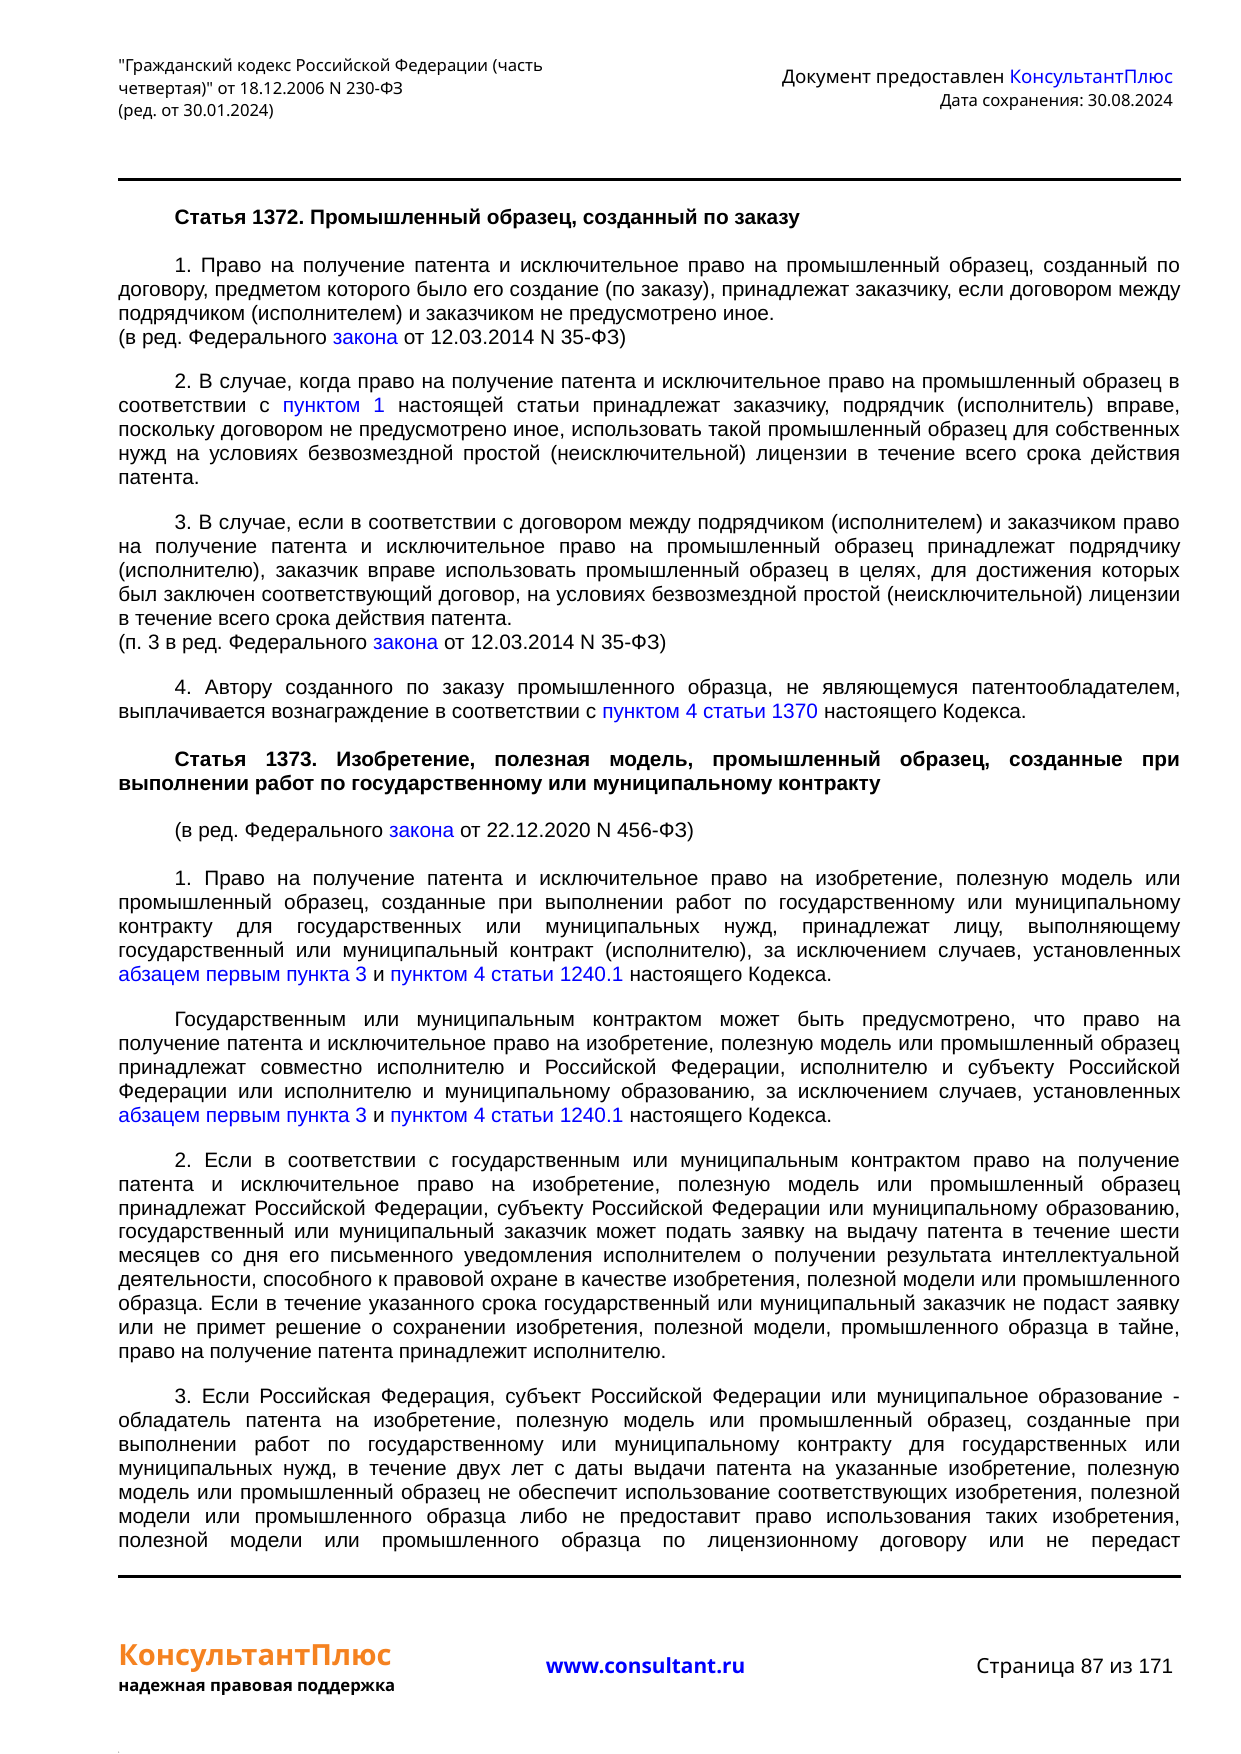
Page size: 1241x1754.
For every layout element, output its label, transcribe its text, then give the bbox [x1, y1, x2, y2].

text 2. Если в соответствии с государственным или муниципальным контрактом право на получение патента и исключительное право на изобретение, полезную модель или промышленный образец принадлежат Российской Федерации, субъекту Российской Федерации или муниципальному образованию, государственный или муниципальный заказчик может подать заявку на выдачу патента в течение шести месяцев со дня его письменного уведомления исполнителем о получении результата интеллектуальной деятельности, способного к правовой охране в качестве изобретения, полезной модели или промышленного образца. Если в течение указанного срока государственный или муниципальный заказчик не подаст заявку или не примет решение о сохранении изобретения, полезной модели, промышленного образца в тайне, право на получение патента принадлежит исполнителю. [118, 1147, 1181, 1363]
text 3. В случае, если в соответствии с договором между подрядчиком (исполнителем) и заказчиком право на получение патента и исключительное право на промышленный образец принадлежат подрядчику (исполнителю), заказчик вправе использовать промышленный образец в целях, для достижения которых был заключен соответствующий договор, на условиях безвозмездной простой (неисключительной) лицензии в течение всего срока действия патента. [118, 510, 1181, 630]
text 1. Право на получение патента и исключительное право на изобретение, полезную модель или промышленный образец, созданные при выполнении работ по государственному или муниципальному контракту для государственных или муниципальных нужд, принадлежат лицу, выполняющему государственный или муниципальный контракт (исполнителю), за исключением случаев, установленных абзацем первым пункта 3 и пунктом 4 статьи 1240.1 настоящего Кодекса. [118, 866, 1181, 986]
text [118, 1384, 1181, 1552]
title Статья 1372. Промышленный образец, созданный по заказу [118, 205, 1181, 229]
text (в ред. Федерального закона от 22.12.2020 N 456-ФЗ) [118, 818, 1181, 842]
text (п. 3 в ред. Федерального закона от 12.03.2014 N 35-ФЗ) [118, 630, 1181, 654]
text 1. Право на получение патента и исключительное право на промышленный образец, созданный по договору, предметом которого было его создание (по заказу), принадлежат заказчику, если договором между подрядчиком (исполнителем) и заказчиком не предусмотрено иное. [118, 253, 1181, 324]
text (в ред. Федерального закона от 12.03.2014 N 35-ФЗ) [118, 324, 1181, 348]
text Государственным или муниципальным контрактом может быть предусмотрено, что право на получение патента и исключительное право на изобретение, полезную модель или промышленный образец принадлежат совместно исполнителю и Российской Федерации, исполнителю и субъекту Российской Федерации или исполнителю и муниципальному образованию, за исключением случаев, установленных абзацем первым пункта 3 и пунктом 4 статьи 1240.1 настоящего Кодекса. [118, 1007, 1181, 1127]
text 2. В случае, когда право на получение патента и исключительное право на промышленный образец в соответствии с пунктом 1 настоящей статьи принадлежат заказчику, подрядчик (исполнитель) вправе, поскольку договором не предусмотрено иное, использовать такой промышленный образец для собственных нужд на условиях безвозмездной простой (неисключительной) лицензии в течение всего срока действия патента. [118, 369, 1181, 489]
title Статья 1373. Изобретение, полезная модель, промышленный образец, созданные при выполнении работ по государственному или муниципальному контракту [118, 746, 1181, 794]
text 4. Автору созданного по заказу промышленного образца, не являющемуся патентообладателем, выплачивается вознаграждение в соответствии с пунктом 4 статьи 1370 настоящего Кодекса. [118, 674, 1181, 722]
